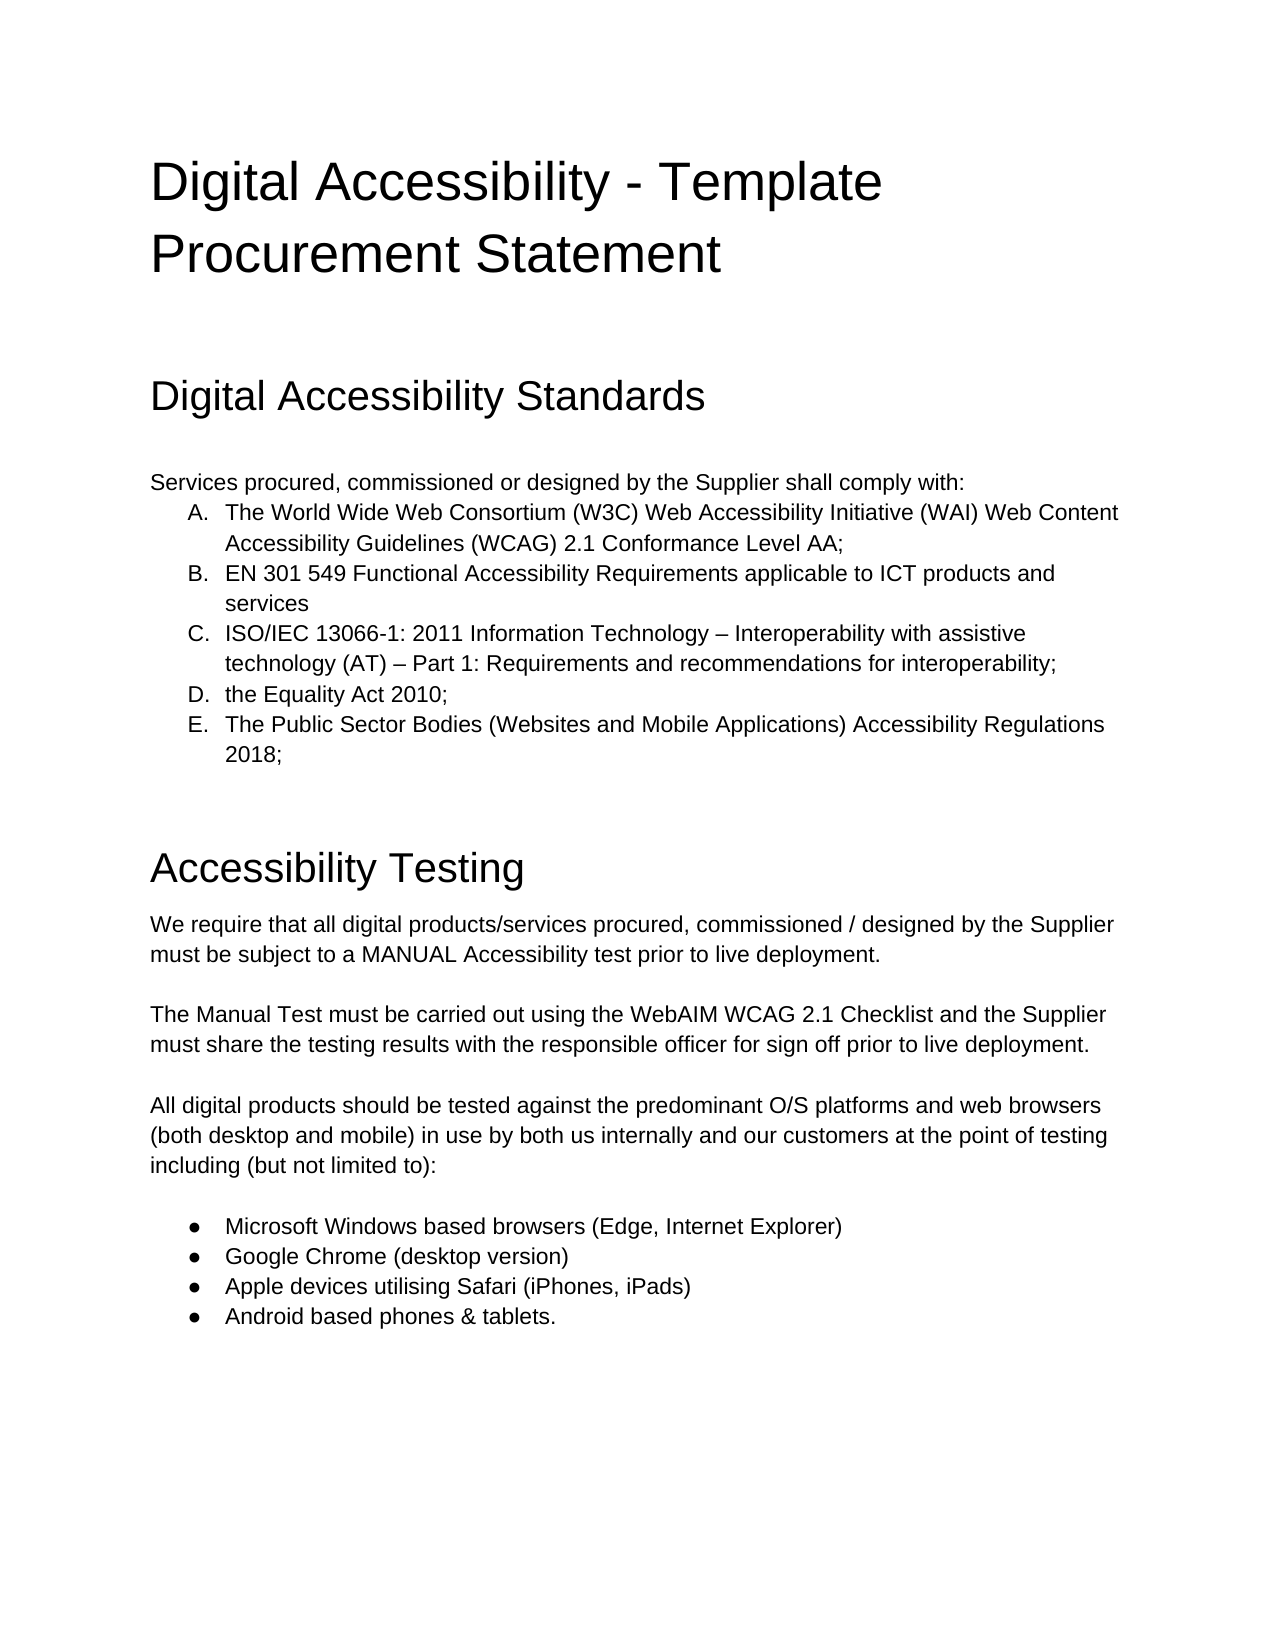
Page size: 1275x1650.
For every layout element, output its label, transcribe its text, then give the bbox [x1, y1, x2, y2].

list Google Chrome (desktop version) [187, 1243, 1125, 1269]
list Microsoft Windows based browsers (Edge, Internet Explorer) [187, 1213, 1125, 1239]
list Android based phones & tablets. [187, 1303, 1125, 1330]
text The Manual Test must be carried out using the WebAIM WCAG 2.1 Checklist and the Supplier must share the testing results with the responsible officer for sign off prior to live deployment. [150, 1001, 1125, 1058]
list The Public Sector Bodies (Websites and Mobile Applications) Accessibility Regulations 2018; [187, 711, 1125, 767]
subtitle Accessibility Testing [150, 843, 1125, 891]
list EN 301 549 Functional Accessibility Requirements applicable to ICT products and services [187, 560, 1125, 616]
list Apple devices utilising Safari (iPhones, iPads) [187, 1273, 1125, 1299]
text All digital products should be tested against the predominant O/S platforms and web browsers (both desktop and mobile) in use by both us internally and our customers at the point of testing including (but not limited to): [150, 1092, 1125, 1179]
title Digital Accessibility - Template Procurement Statement [150, 150, 1125, 284]
subtitle Digital Accessibility Standards [150, 371, 1125, 419]
list ISO/IEC 13066-1: 2011 Information Technology – Interoperability with assistive technology (AT) – Part 1: Requirements and recommendations for interoperability; [187, 620, 1125, 677]
text Services procured, commissioned or designed by the Supplier shall comply with: [150, 469, 1125, 495]
list The World Wide Web Consortium (W3C) Web Accessibility Initiative (WAI) Web Content Accessibility Guidelines (WCAG) 2.1 Conformance Level AA; [187, 499, 1125, 556]
list the Equality Act 2010; [187, 681, 1125, 707]
text We require that all digital products/services procured, commissioned / designed by the Supplier must be subject to a MANUAL Accessibility test prior to live deployment. [150, 911, 1125, 967]
